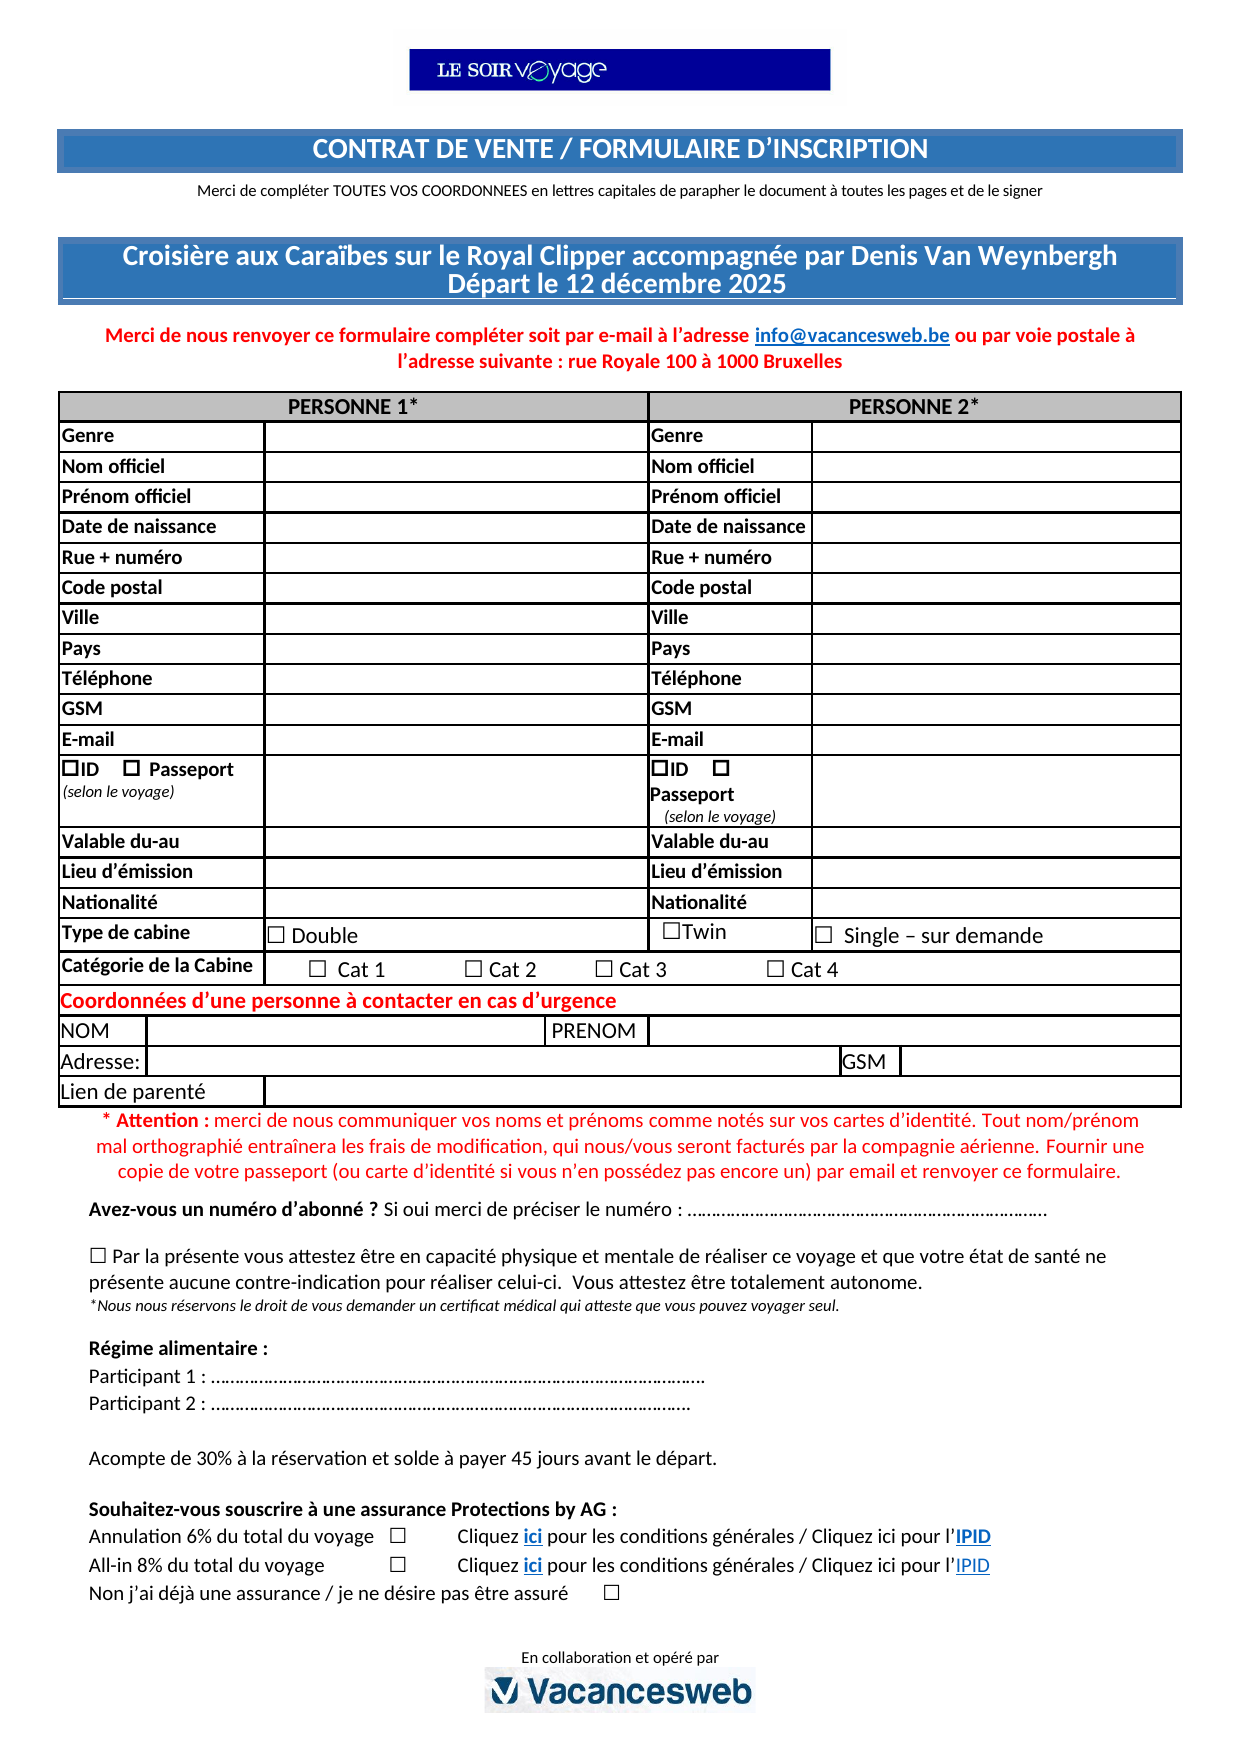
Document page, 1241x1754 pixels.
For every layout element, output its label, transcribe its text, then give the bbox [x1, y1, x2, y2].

table_cell Coordonnées d’une personne à contacter en cas d’urgence [60, 986, 1180, 1014]
table_cell Code postal [60, 574, 263, 602]
table_cell [148, 1017, 544, 1044]
table_cell GSM [60, 695, 263, 723]
table_cell [266, 514, 647, 542]
table_cell GSM [842, 1047, 899, 1075]
table_cell [266, 665, 647, 693]
text Participant 2 : ………………………………………………………………………………………. [89, 1390, 1152, 1416]
table_cell [813, 483, 1180, 511]
table_cell [813, 423, 1180, 451]
table_header Croisière aux Caraïbes sur le Royal Clipper accompagnée par Denis Van Weynbergh Départ le 12 décembre 2025 [63, 244, 1176, 298]
table_header PERSONNE 1* [60, 393, 647, 420]
text Merci de compléter TOUTES VOS COORDONNEES en lettres capitales de parapher le document à toutes les pages et de le signer [89, 180, 1152, 200]
table_cell [813, 828, 1180, 856]
table_cell [813, 605, 1180, 632]
table_cell Ville [60, 605, 263, 632]
table_cell [266, 695, 647, 723]
table_header PERSONNE 2* [650, 393, 1180, 420]
table_cell [266, 574, 647, 602]
table_cell Nom officiel [60, 453, 263, 481]
text Non j’ai déjà une assurance / je ne désire pas être assuré [89, 1578, 1152, 1607]
table_cell [266, 635, 647, 663]
table_cell [813, 756, 1180, 826]
table_cell Téléphone [650, 665, 811, 693]
table_cell Prénom officiel [60, 483, 263, 511]
table_cell Valable du-au [60, 828, 263, 856]
table_cell Code postal [650, 574, 811, 602]
table_cell [266, 828, 647, 856]
table_cell E-mail [60, 726, 263, 754]
table_cell PRENOM [546, 1017, 647, 1044]
table_cell [813, 514, 1180, 542]
table_cell Genre [650, 423, 811, 451]
table_cell Rue + numéro [650, 544, 811, 572]
table_cell Date de naissance [650, 514, 811, 542]
text Par la présente vous attestez être en capacité physique et mentale de réaliser ce voyage et que votre état de santé ne présente aucune contre-indication pour réaliser celui-ci. Vous attestez être totalement autonome. [89, 1241, 1152, 1295]
picture [393, 29, 847, 106]
table_cell Pays [60, 635, 263, 663]
text Acompte de 30% à la réservation et solde à payer 45 jours avant le départ. [89, 1445, 1152, 1470]
table_cell NOM [60, 1017, 145, 1044]
text Annulation 6% du total du voyage Cliquez ici pour les conditions générales / Cliquez ici pour l’IPID [89, 1521, 1152, 1550]
table_cell GSM [650, 695, 811, 723]
picture [484, 1667, 756, 1713]
table_cell [813, 544, 1180, 572]
table_cell Lien de parenté [60, 1077, 263, 1105]
table_cell Rue + numéro [60, 544, 263, 572]
table_cell [813, 635, 1180, 663]
table_cell E-mail [650, 726, 811, 754]
text Régime alimentaire : [89, 1335, 1152, 1361]
table_cell Cat 1 Cat 2 Cat 3 Cat 4 [266, 953, 1180, 984]
table_cell [902, 1047, 1180, 1075]
table_cell Pays [650, 635, 811, 663]
table_cell □ID □ Passeport (selon le voyage) [650, 756, 811, 826]
table_cell [266, 453, 647, 481]
table_cell [266, 756, 647, 826]
table_cell [813, 726, 1180, 754]
table_cell Nom officiel [650, 453, 811, 481]
text Souhaitez-vous souscrire à une assurance Protections by AG : [89, 1496, 1152, 1521]
table_cell [650, 1017, 1180, 1044]
table_cell Catégorie de la Cabine [60, 953, 263, 984]
table_cell Prénom officiel [650, 483, 811, 511]
table_cell Valable du-au [650, 828, 811, 856]
text All-in 8% du total du voyage Cliquez ici pour les conditions générales / Cliquez ici pour l’IPID [89, 1550, 1152, 1578]
text Participant 1 : …………………………………………………………………………………………. [89, 1363, 1152, 1388]
table_cell [148, 1047, 839, 1075]
table_cell Lieu d’émission [60, 859, 263, 887]
table_cell Type de cabine [60, 919, 263, 950]
table_header CONTRAT DE VENTE / FORMULAIRE D’INSCRIPTION [64, 136, 1176, 167]
table_cell [266, 423, 647, 451]
table_cell [266, 726, 647, 754]
table_cell Nationalité [650, 889, 811, 917]
table_cell [813, 889, 1180, 917]
table_cell [266, 483, 647, 511]
table_cell [266, 889, 647, 917]
table_cell [266, 859, 647, 887]
table_cell [266, 605, 647, 632]
table_cell Téléphone [60, 665, 263, 693]
table_cell Twin [650, 919, 811, 950]
table_cell Genre [60, 423, 263, 451]
table_cell [813, 453, 1180, 481]
table_cell Ville [650, 605, 811, 632]
table_cell Nationalité [60, 889, 263, 917]
table_cell Single – sur demande [813, 919, 1180, 950]
table_cell [266, 544, 647, 572]
table_cell □ID □ Passeport (selon le voyage) [60, 756, 263, 826]
text Avez-vous un numéro d’abonné ? Si oui merci de préciser le numéro : ………………………………………………………………… [89, 1196, 1152, 1222]
text * Attention : merci de nous communiquer vos noms et prénoms comme notés sur vos cartes d’identité. Tout nom/prénom mal orthographié entraînera les frais de modification, qui nous/vous seront facturés par la compagnie aérienne. Fournir une copie de votre passeport (ou carte d’identité si vous n’en possédez pas encore un) par email et renvoyer ce formulaire. [89, 1108, 1152, 1184]
table_cell Adresse: [60, 1047, 145, 1075]
table_cell [813, 574, 1180, 602]
table_cell Date de naissance [60, 514, 263, 542]
table_cell [813, 695, 1180, 723]
table_cell Double [266, 919, 647, 950]
table_cell [813, 859, 1180, 887]
text Merci de nous renvoyer ce formulaire compléter soit par e-mail à l’adresse info@vacancesweb.be ou par voie postale à l’adresse suivante : rue Royale 100 à 1000 Bruxelles [89, 323, 1152, 373]
table_cell [266, 1077, 1180, 1105]
table_cell [813, 665, 1180, 693]
text *Nous nous réservons le droit de vous demander un certificat médical qui atteste que vous pouvez voyager seul. [89, 1295, 1152, 1315]
table_cell Lieu d’émission [650, 859, 811, 887]
